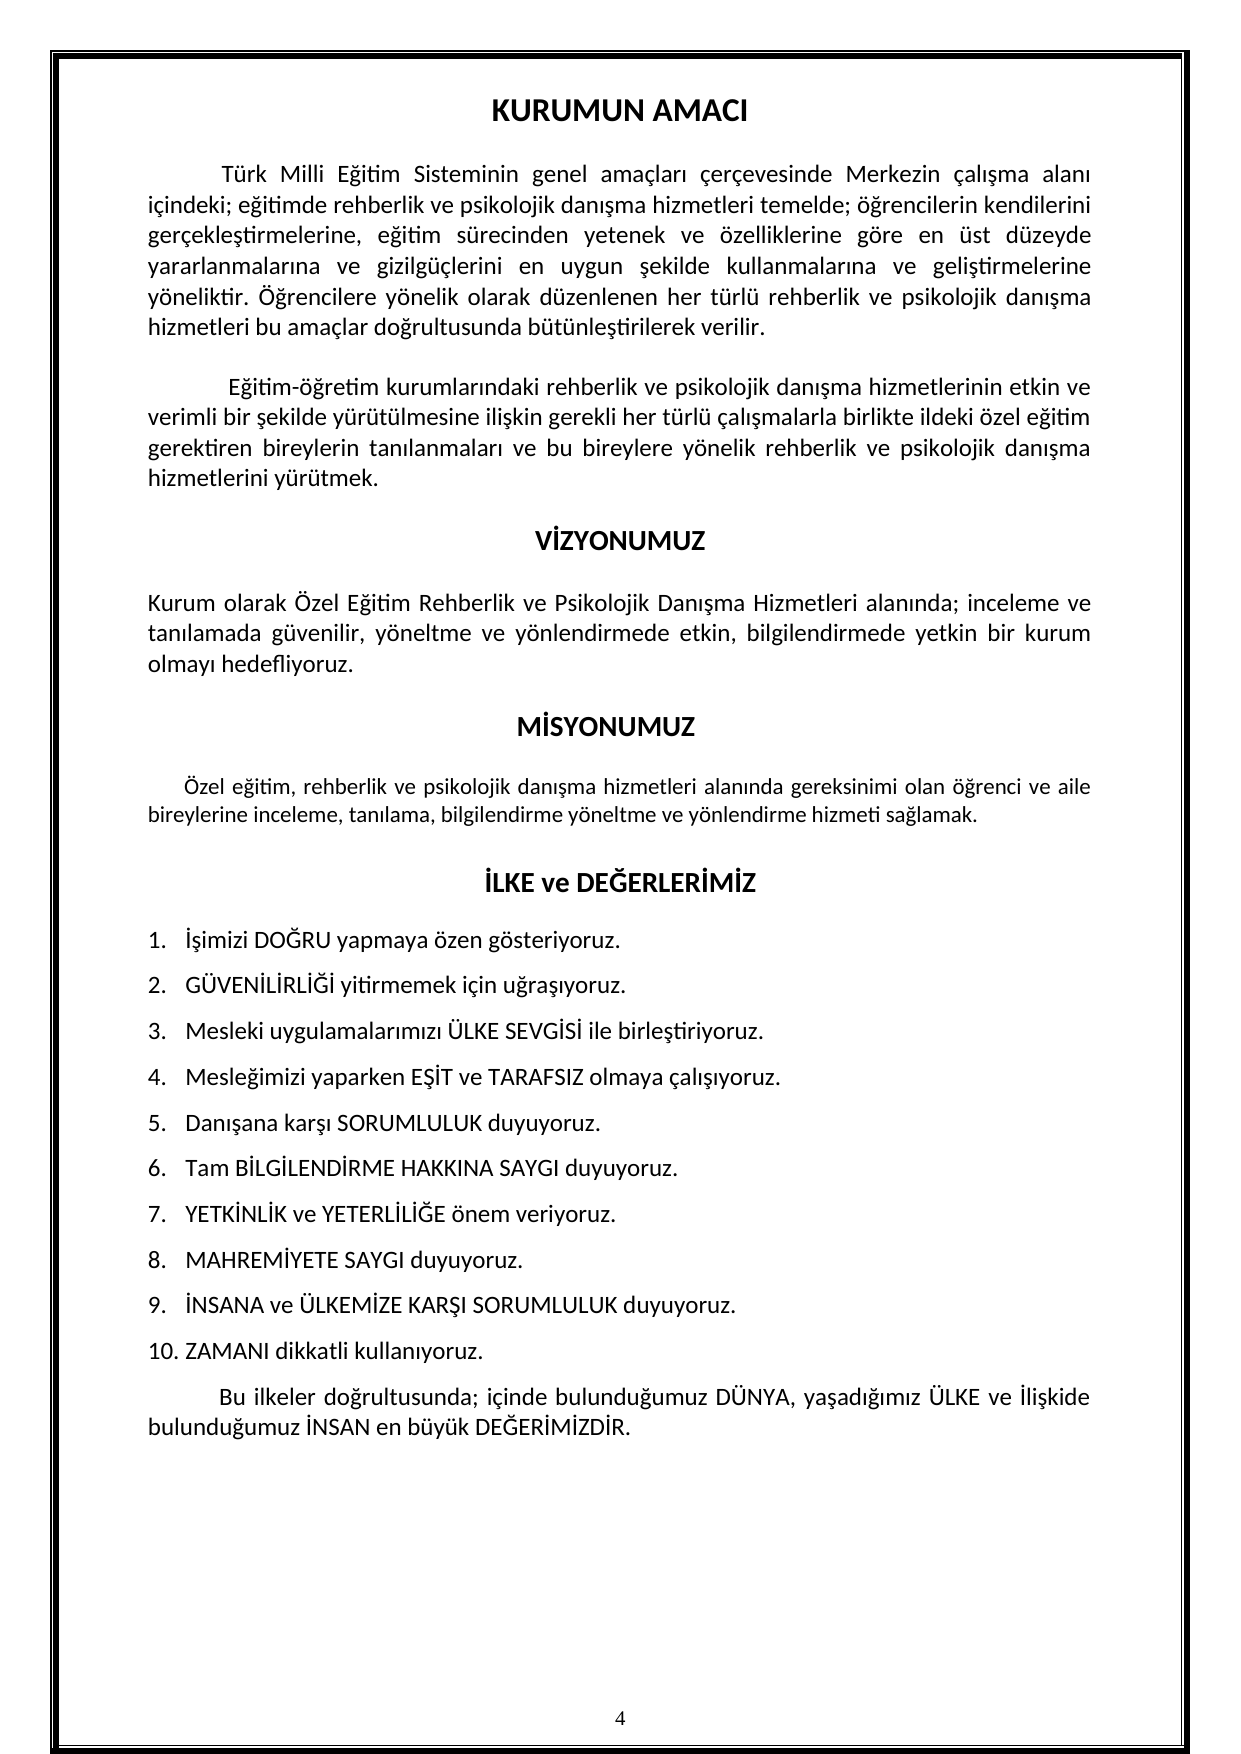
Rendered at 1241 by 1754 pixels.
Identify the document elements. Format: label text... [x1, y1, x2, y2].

list Tam BİLGİLENDİRME HAKKINA SAYGI duyuyoruz. [148, 1152, 1092, 1183]
text Eğitim-öğretim kurumlarındaki rehberlik ve psikolojik danışma hizmetlerinin etkin ve verimli bir şekilde yürütülmesine ilişkin gerekli her türlü çalışmalarla birlikte ildeki özel eğitim gerektiren bireylerin tanılanmaları ve bu bireylere yönelik rehberlik ve psikolojik danışma hizmetlerini yürütmek. [148, 371, 1092, 493]
list İNSANA ve ÜLKEMİZE KARŞI SORUMLULUK duyuyoruz. [148, 1289, 1092, 1320]
text Türk Milli Eğitim Sisteminin genel amaçları çerçevesinde Merkezin çalışma alanı içindeki; eğitimde rehberlik ve psikolojik danışma hizmetleri temelde; öğrencilerin kendilerini gerçekleştirmelerine, eğitim sürecinden yetenek ve özelliklerine göre en üst düzeyde yararlanmalarına ve gizilgüçlerini en uygun şekilde kullanmalarına ve geliştirmelerine yöneliktir. Öğrencilere yönelik olarak düzenlenen her türlü rehberlik ve psikolojik danışma hizmetleri bu amaçlar doğrultusunda bütünleştirilerek verilir. [148, 158, 1092, 342]
list İşimizi DOĞRU yapmaya özen gösteriyoruz. [148, 924, 1092, 954]
text VİZYONUMUZ [148, 522, 1092, 558]
text Özel eğitim, rehberlik ve psikolojik danışma hizmetleri alanında gereksinimi olan öğrenci ve aile bireylerine inceleme, tanılama, bilgilendirme yöneltme ve yönlendirme hizmeti sağlamak. [148, 772, 1092, 828]
text Kurum olarak Özel Eğitim Rehberlik ve Psikolojik Danışma Hizmetleri alanında; inceleme ve tanılamada güvenilir, yöneltme ve yönlendirmede etkin, bilgilendirmede yetkin bir kurum olmayı hedefliyoruz. [148, 587, 1092, 678]
list YETKİNLİK ve YETERLİLİĞE önem veriyoruz. [148, 1198, 1092, 1229]
subtitle KURUMUN AMACI [148, 89, 1092, 129]
text İLKE ve DEĞERLERİMİZ [148, 864, 1092, 900]
list MAHREMİYETE SAYGI duyuyoruz. [148, 1244, 1092, 1274]
list Mesleki uygulamalarımızı ÜLKE SEVGİSİ ile birleştiriyoruz. [148, 1015, 1092, 1046]
list Danışana karşı SORUMLULUK duyuyoruz. [148, 1107, 1092, 1137]
text Bu ilkeler doğrultusunda; içinde bulunduğumuz DÜNYA, yaşadığımız ÜLKE ve İlişkide bulunduğumuz İNSAN en büyük DEĞERİMİZDİR. [148, 1381, 1092, 1442]
list ZAMANI dikkatli kullanıyoruz. [148, 1335, 1092, 1366]
text MİSYONUMUZ [516, 708, 1092, 743]
list GÜVENİLİRLİĞİ yitirmemek için uğraşıyoruz. [148, 969, 1092, 1000]
list Mesleğimizi yaparken EŞİT ve TARAFSIZ olmaya çalışıyoruz. [148, 1061, 1092, 1091]
